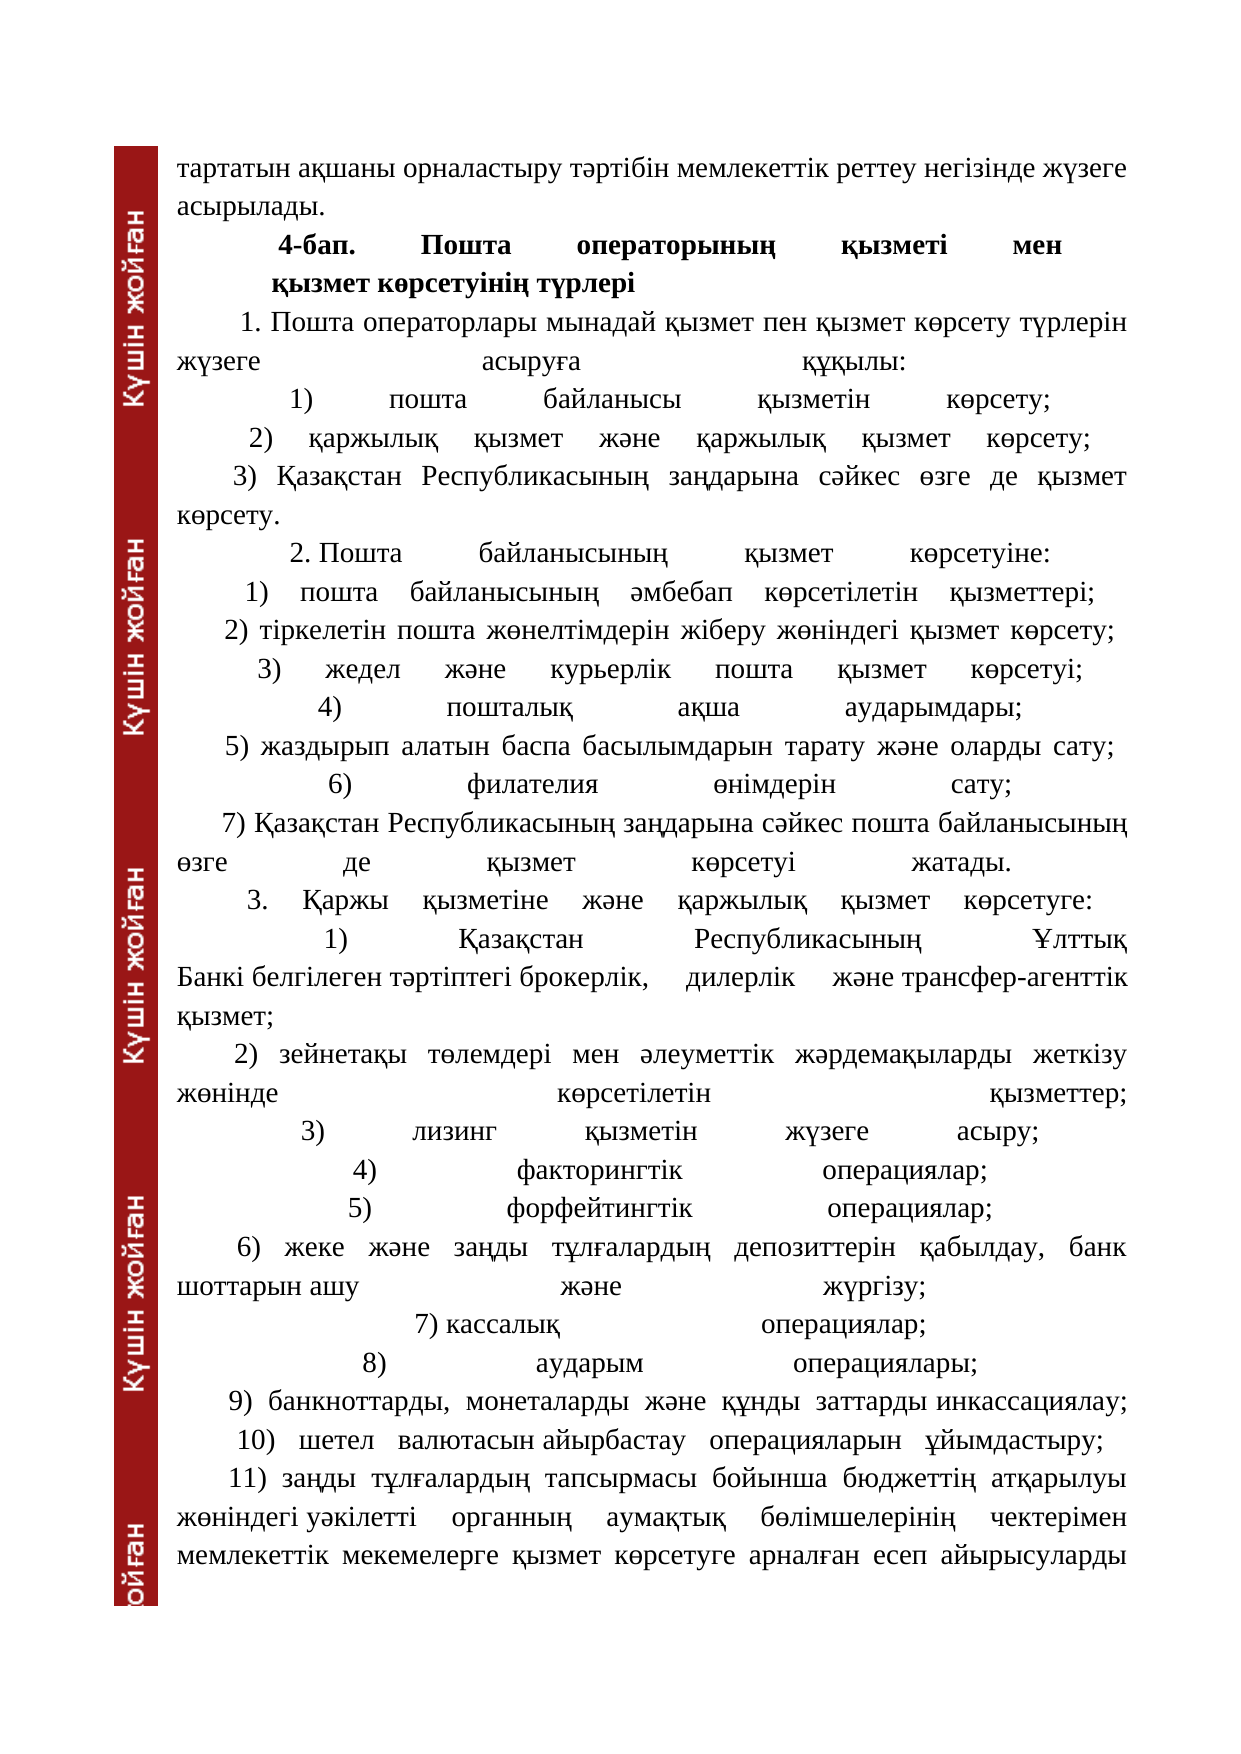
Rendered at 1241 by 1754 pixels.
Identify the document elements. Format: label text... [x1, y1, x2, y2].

picture [114, 299, 158, 304]
text 4-бап. Пошта операторының қызметi мен қызмет көрсетуінің түрлері [112, 227, 1128, 299]
picture [114, 222, 158, 227]
picture [114, 1571, 158, 1606]
picture [114, 146, 158, 150]
